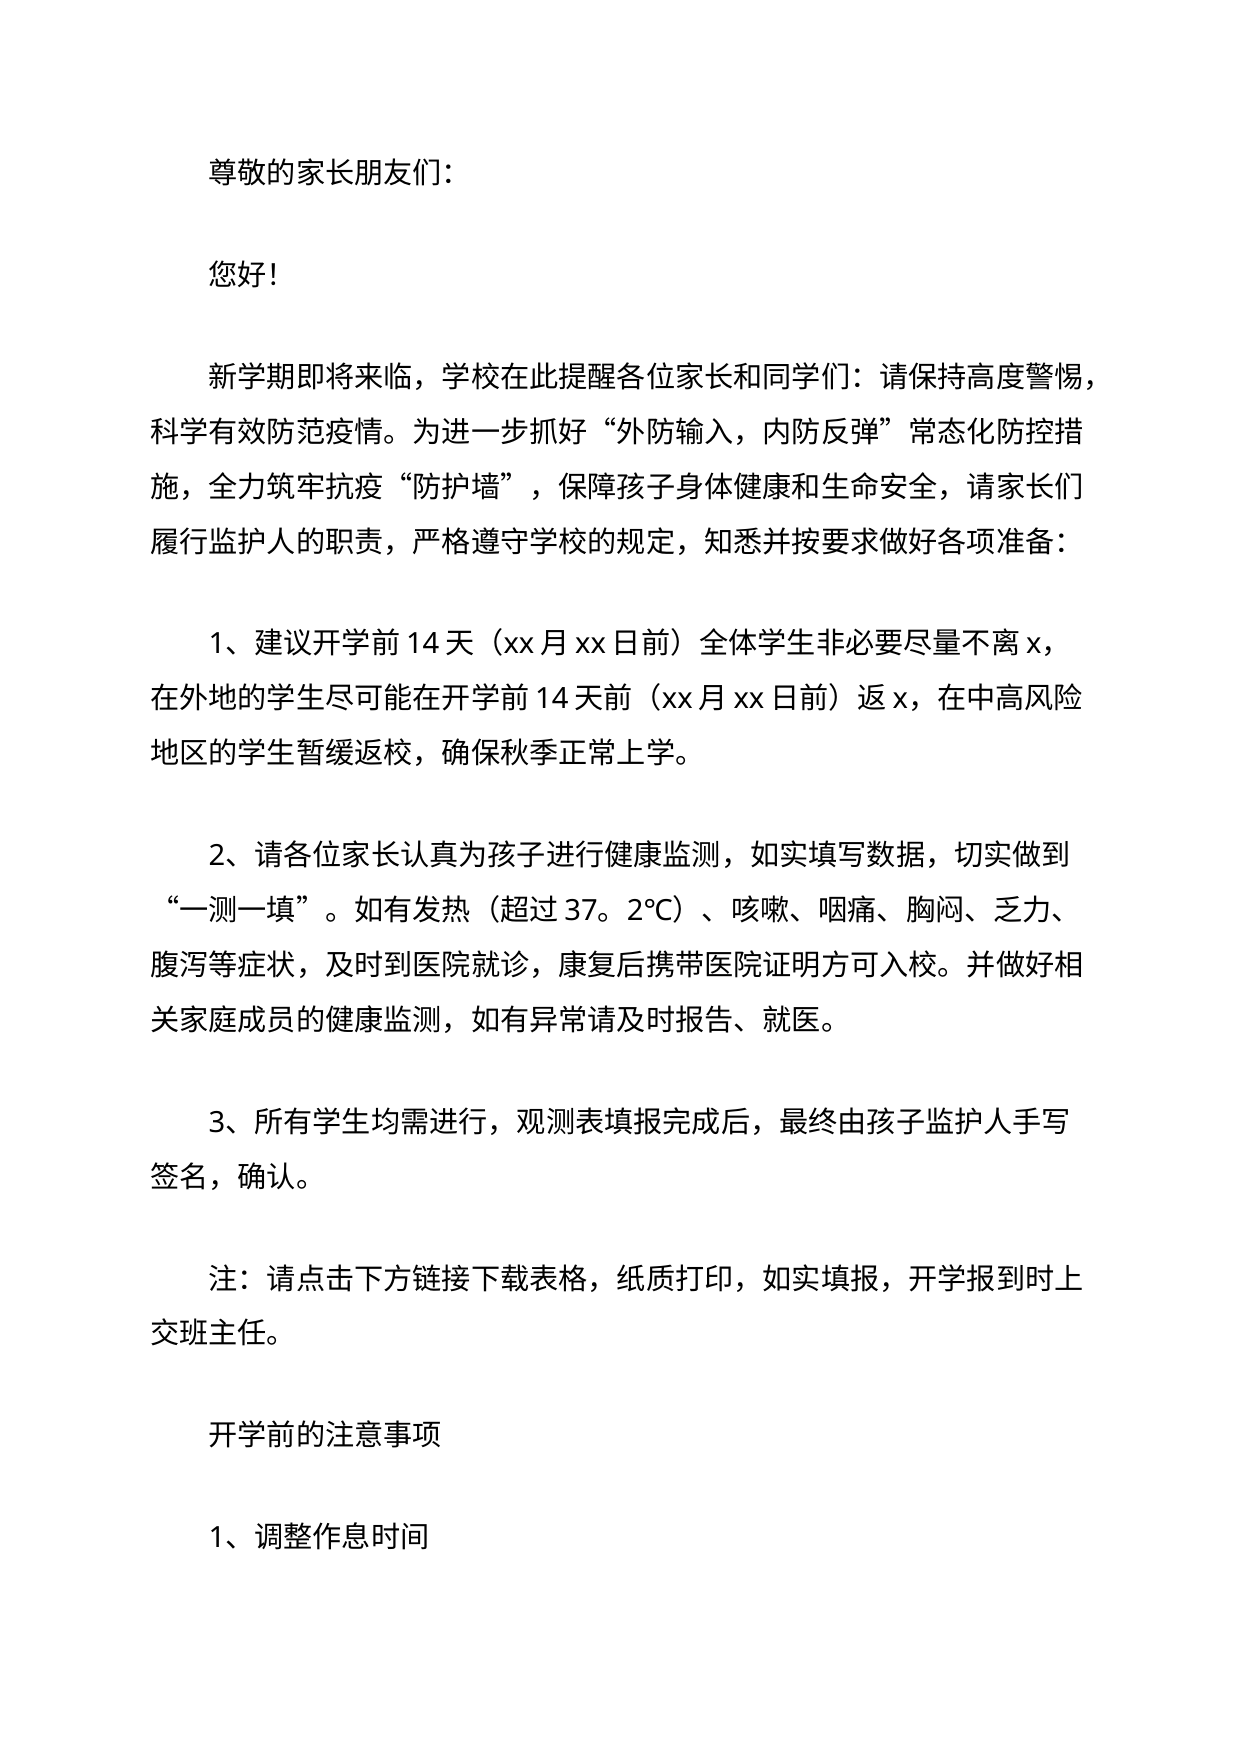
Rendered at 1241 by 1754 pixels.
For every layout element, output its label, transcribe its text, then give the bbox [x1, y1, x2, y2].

text 开学前的注意事项 [150, 1412, 1090, 1454]
text 1、建议开学前14天（xx月xx日前）全体学生非必要尽量不离x，在外地的学生尽可能在开学前14天前（xx月xx日前）返x，在中高风险地区的学生暂缓返校，确保秋季正常上学。 [150, 620, 1090, 772]
text 2、请各位家长认真为孩子进行健康监测，如实填写数据，切实做到“一测一填”。如有发热（超过37。2℃）、咳嗽、咽痛、胸闷、乏力、腹泻等症状，及时到医院就诊，康复后携带医院证明方可入校。并做好相关家庭成员的健康监测，如有异常请及时报告、就医。 [150, 832, 1090, 1039]
text 1、调整作息时间 [150, 1514, 1090, 1556]
text 3、所有学生均需进行，观测表填报完成后，最终由孩子监护人手写签名，确认。 [150, 1098, 1090, 1196]
text 您好！ [150, 252, 1090, 294]
text 尊敬的家长朋友们： [150, 150, 1090, 192]
text 新学期即将来临，学校在此提醒各位家长和同学们：请保持高度警惕，科学有效防范疫情。为进一步抓好“外防输入，内防反弹”常态化防控措施，全力筑牢抗疫“防护墙”，保障孩子身体健康和生命安全，请家长们履行监护人的职责，严格遵守学校的规定，知悉并按要求做好各项准备： [150, 353, 1090, 561]
text 注：请点击下方链接下载表格，纸质打印，如实填报，开学报到时上交班主任。 [150, 1255, 1090, 1352]
